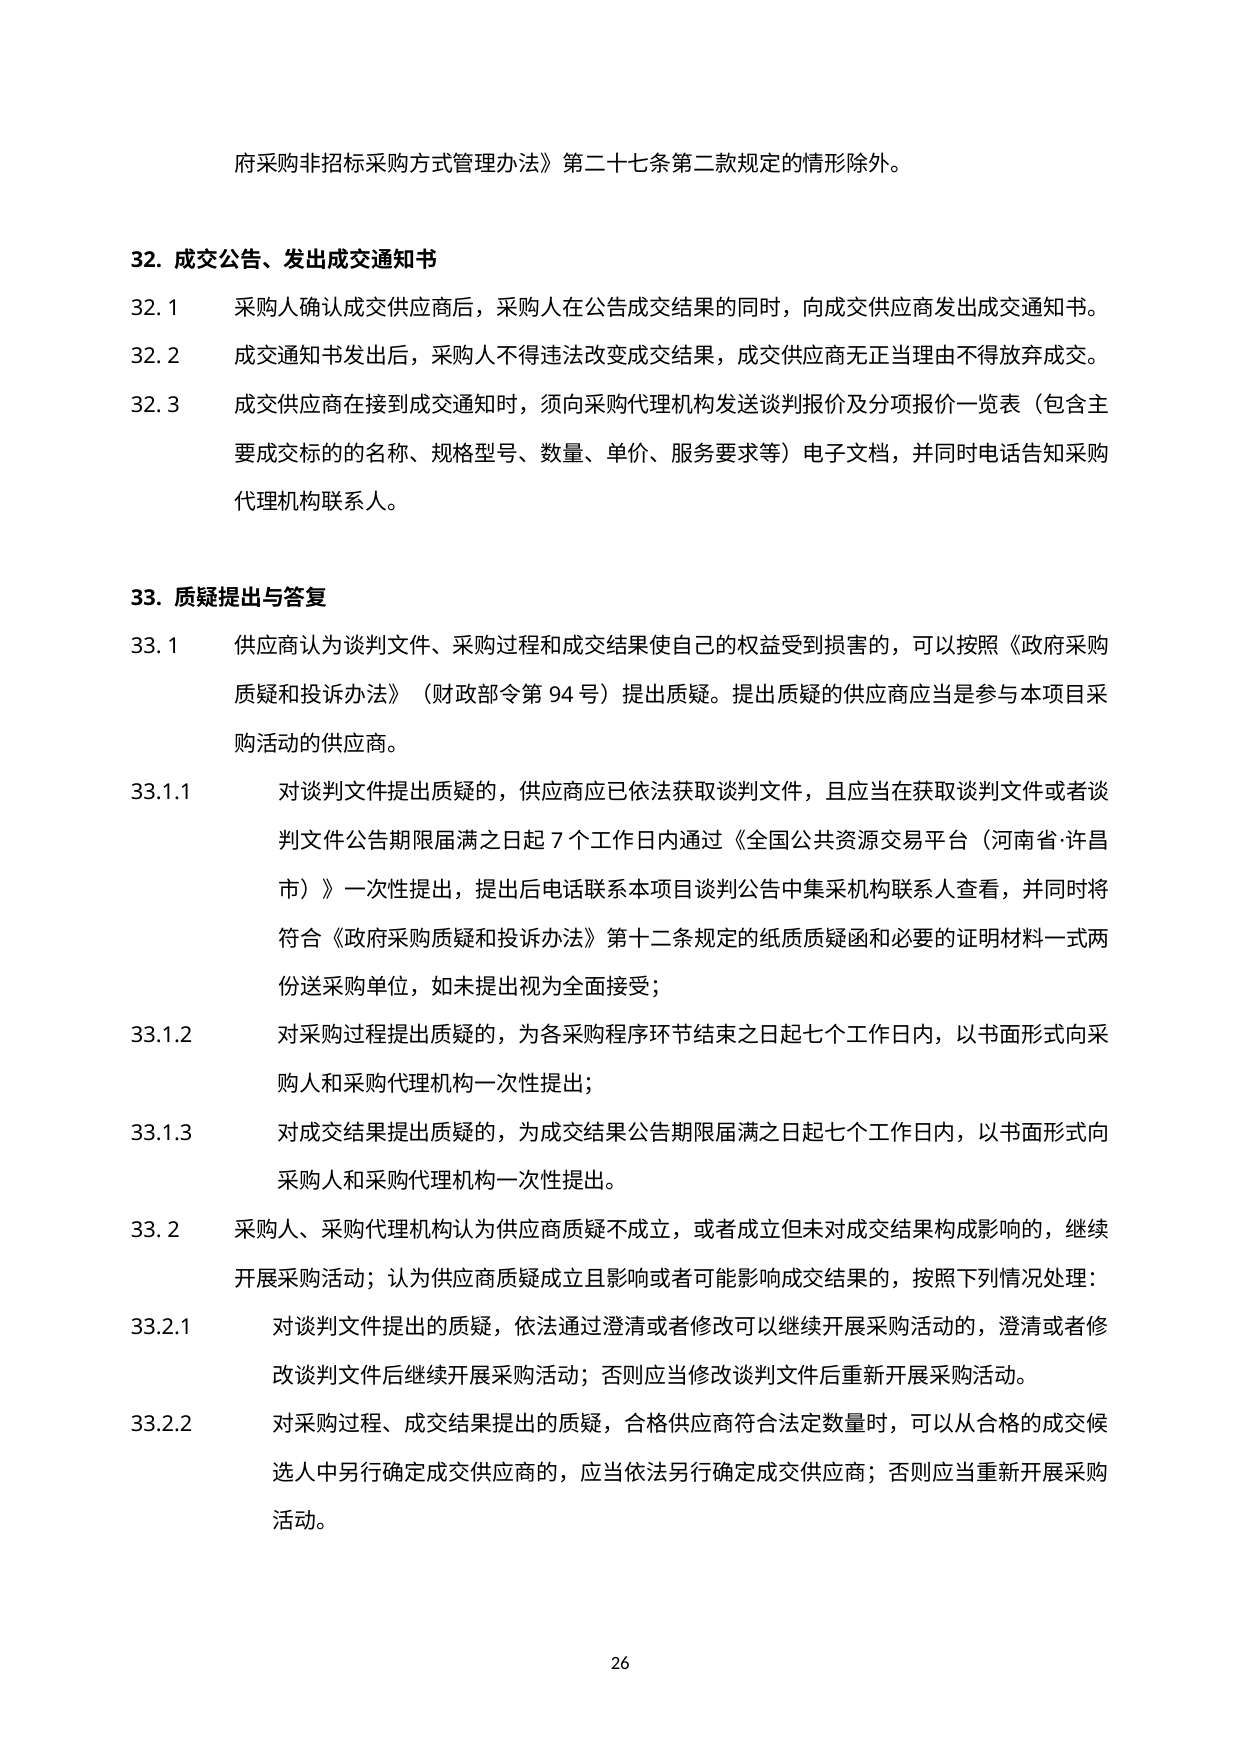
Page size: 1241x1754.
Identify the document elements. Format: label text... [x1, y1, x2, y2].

list 对采购过程提出质疑的，为各采购程序环节结束之日起七个工作日内，以书面形式向采购人和采购代理机构一次性提出； [131, 1017, 1110, 1098]
list 对采购过程、成交结果提出的质疑，合格供应商符合法定数量时，可以从合格的成交候选人中另行确定成交供应商的，应当依法另行确定成交供应商；否则应当重新开展采购活动。 [131, 1406, 1110, 1536]
list 对谈判文件提出的质疑，依法通过澄清或者修改可以继续开展采购活动的，澄清或者修改谈判文件后继续开展采购活动；否则应当修改谈判文件后重新开展采购活动。 [131, 1308, 1110, 1390]
list 供应商认为谈判文件、采购过程和成交结果使自己的权益受到损害的，可以按照《政府采购质疑和投诉办法》（财政部令第94号）提出质疑。提出质疑的供应商应当是参与本项目采购活动的供应商。 [131, 628, 1110, 758]
list 采购人、采购代理机构认为供应商质疑不成立，或者成立但未对成交结果构成影响的，继续开展采购活动；认为供应商质疑成立且影响或者可能影响成交结果的，按照下列情况处理： [131, 1211, 1110, 1293]
list 对成交结果提出质疑的，为成交结果公告期限届满之日起七个工作日内，以书面形式向采购人和采购代理机构一次性提出。 [131, 1114, 1110, 1196]
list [131, 146, 1110, 178]
list 成交公告、发出成交通知书 [131, 241, 1110, 274]
list 采购人确认成交供应商后，采购人在公告成交结果的同时，向成交供应商发出成交通知书。 [131, 290, 1110, 322]
list 质疑提出与答复 [131, 580, 1110, 612]
list 成交供应商在接到成交通知时，须向采购代理机构发送谈判报价及分项报价一览表（包含主要成交标的的名称、规格型号、数量、单价、服务要求等）电子文档，并同时电话告知采购代理机构联系人。 [131, 386, 1110, 516]
list 成交通知书发出后，采购人不得违法改变成交结果，成交供应商无正当理由不得放弃成交。 [131, 338, 1110, 371]
list 对谈判文件提出质疑的，供应商应已依法获取谈判文件，且应当在获取谈判文件或者谈判文件公告期限届满之日起7个工作日内通过《全国公共资源交易平台（河南省·许昌市）》一次性提出，提出后电话联系本项目谈判公告中集采机构联系人查看，并同时将符合《政府采购质疑和投诉办法》第十二条规定的纸质质疑函和必要的证明材料一式两份送采购单位，如未提出视为全面接受； [131, 774, 1110, 1001]
